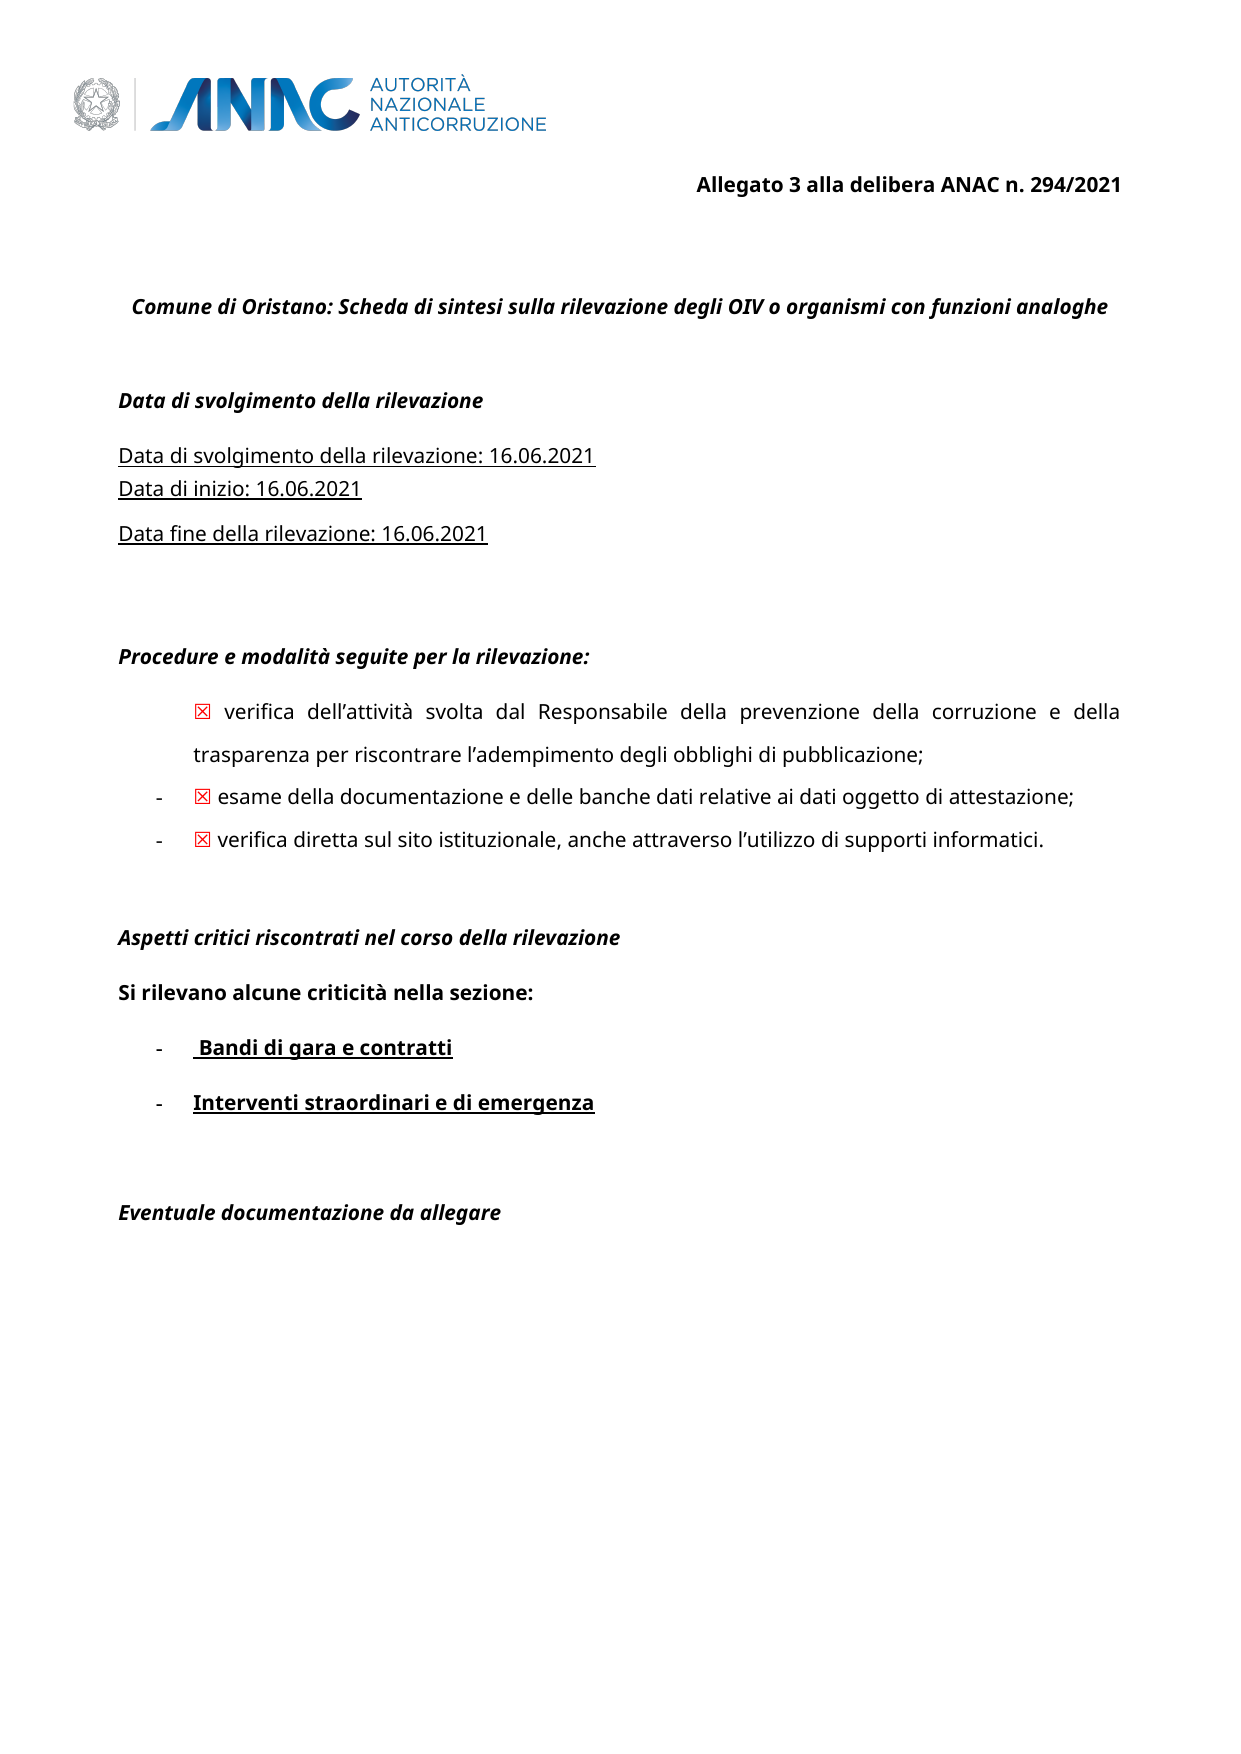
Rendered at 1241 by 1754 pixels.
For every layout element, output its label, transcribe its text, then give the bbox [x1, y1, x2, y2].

list Data di svolgimento della rilevazione: 16.06.2021 [118, 442, 1122, 470]
title Comune di Oristano: Scheda di sintesi sulla rilevazione degli OIV o organismi con funzioni analoghe [118, 292, 1122, 321]
list Data fine della rilevazione: 16.06.2021 [118, 519, 1122, 548]
list Procedure e modalità seguite per la rilevazione: [118, 642, 1122, 671]
list verifica diretta sul sito istituzionale, anche attraverso l’utilizzo di supporti informatici. [156, 825, 1122, 853]
text Aspetti critici riscontrati nel corso della rilevazione [118, 923, 1122, 951]
list esame della documentazione e delle banche dati relative ai dati oggetto di attestazione; [156, 782, 1122, 811]
picture [73, 74, 546, 131]
text Si rilevano alcune criticità nella sezione: [118, 978, 1122, 1006]
list Bandi di gara e contratti [156, 1033, 1122, 1061]
list Interventi straordinari e di emergenza [156, 1088, 1122, 1117]
list Data di inizio: 16.06.2021 [118, 474, 1122, 503]
text Eventuale documentazione da allegare [118, 1198, 1122, 1227]
text verifica dell’attività svolta dal Responsabile della prevenzione della corruzione e della trasparenza per riscontrare l’adempimento degli obblighi di pubblicazione; [193, 697, 1122, 768]
list Data di svolgimento della rilevazione [118, 387, 1122, 415]
